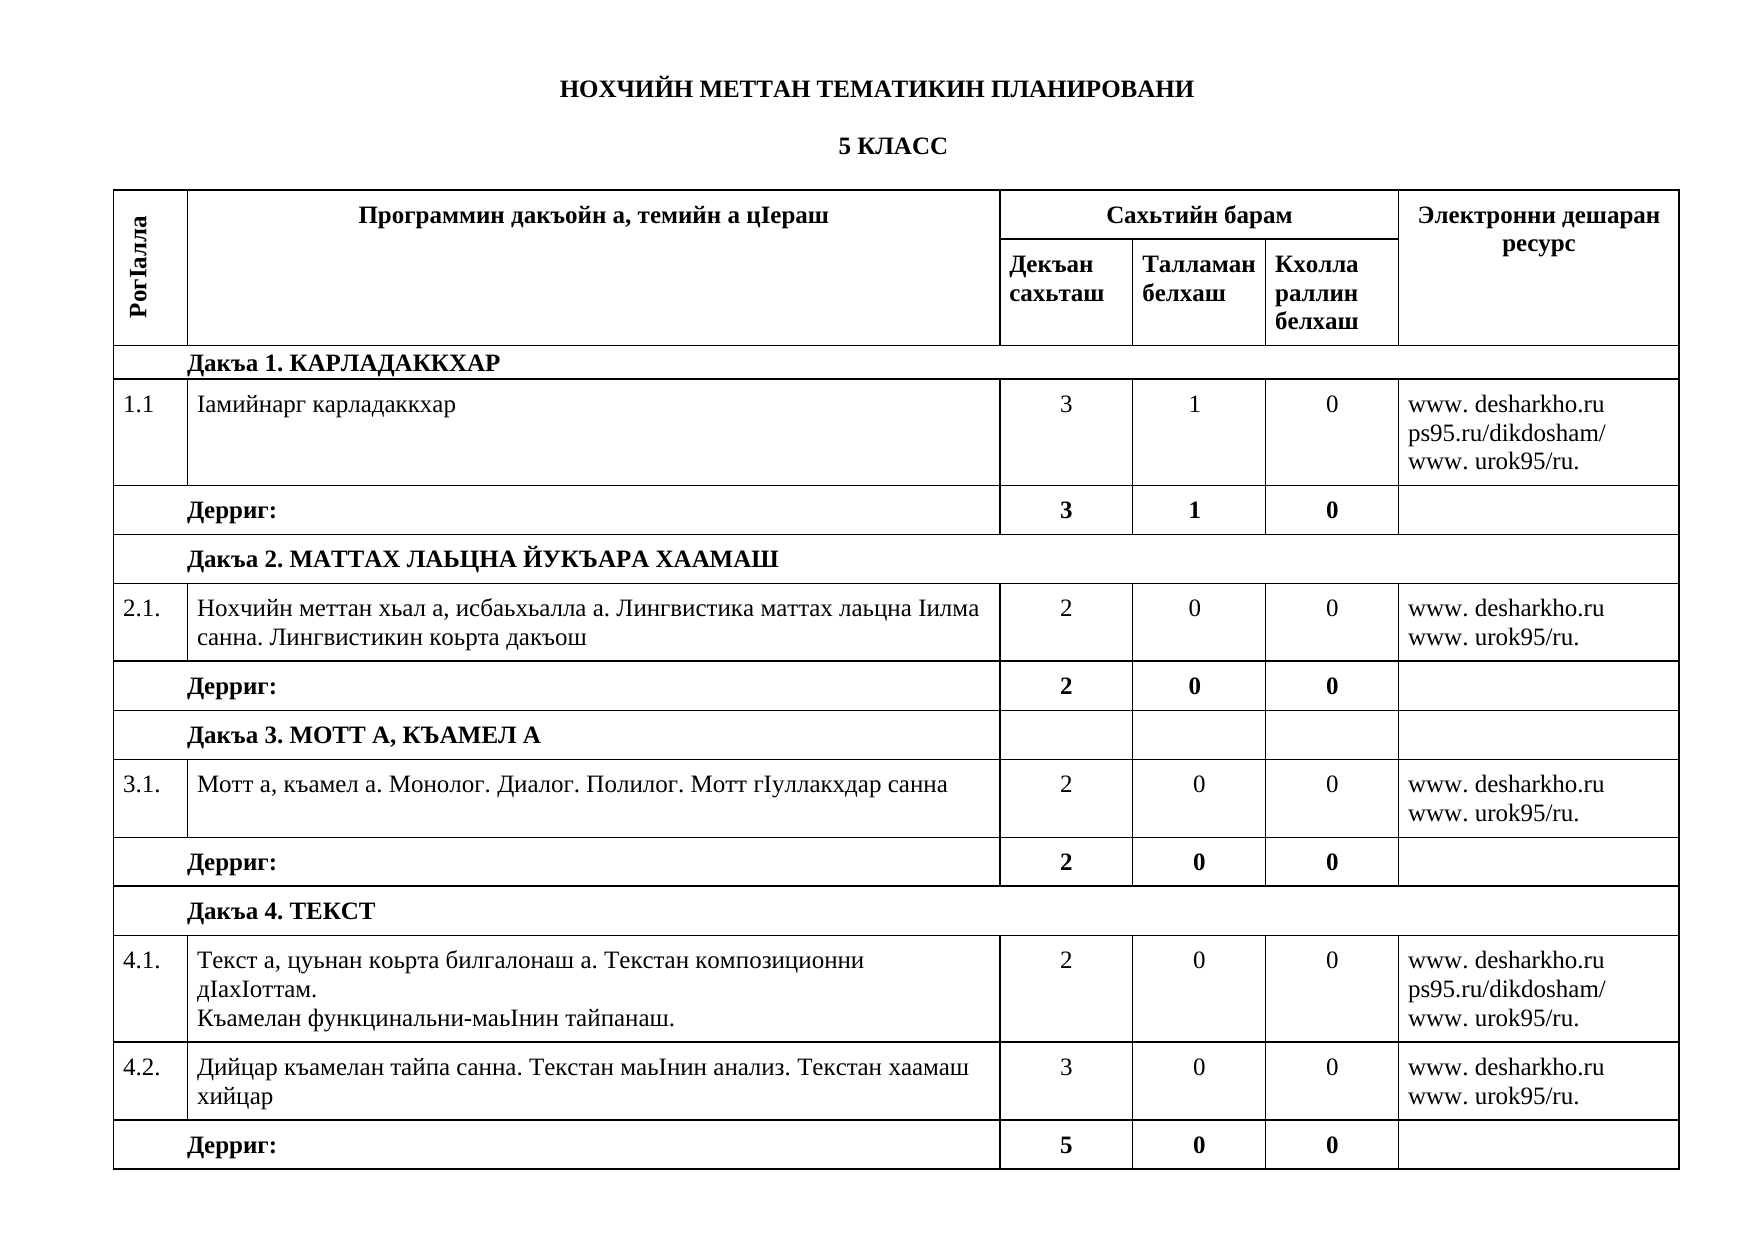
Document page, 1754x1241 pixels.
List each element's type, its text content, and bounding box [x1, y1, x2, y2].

table_cell 3 [1001, 486, 1132, 533]
table_cell [1399, 486, 1678, 533]
table_cell 0 [1133, 1043, 1265, 1119]
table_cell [1399, 936, 1678, 1041]
table_cell [1399, 662, 1678, 709]
table_cell 4.1. [114, 936, 187, 1041]
table_cell 0 [1266, 1121, 1398, 1168]
table_cell 0 [1266, 936, 1398, 1041]
table_cell [1133, 711, 1265, 758]
table_cell Нохчийн меттан хьал а, исбаьхьалла а. Лингвистика маттах лаьцна Ӏилма санна. Лингвистикин коьрта дакъош [188, 584, 999, 660]
table_cell 0 [1133, 1121, 1265, 1168]
table_cell 0 [1133, 584, 1265, 660]
table_cell 3 [1001, 1043, 1132, 1119]
table_cell [1399, 1121, 1678, 1168]
table_cell 0 [1133, 838, 1265, 885]
table_cell Дерриг: [114, 486, 999, 533]
table_cell www. desharkho.ru ps95.ru/dikdosham/ www. urok95/ru. [1399, 380, 1678, 484]
table_cell Мотт а, къамел а. Монолог. Диалог. Полилог. Мотт гӀуллакхдар санна [188, 760, 999, 836]
table_cell Кхолла раллин белхаш [1266, 240, 1398, 344]
table_cell 0 [1266, 1043, 1398, 1119]
table_cell Дерриг: [114, 1121, 999, 1168]
text НОХЧИЙН МЕТТАН ТЕМАТИКИН ПЛАНИРОВАНИ [89, 74, 1665, 103]
table_cell 0 [1266, 760, 1398, 836]
table_cell 0 [1133, 760, 1265, 836]
table_cell Дакъа 4. ТЕКСТ [114, 887, 1678, 934]
table_cell 5 [1001, 1121, 1132, 1168]
table_cell www. desharkho.ru www. urok95/ru. [1399, 584, 1678, 660]
table_cell 2 [1001, 760, 1132, 836]
table_cell 0 [1266, 584, 1398, 660]
table_cell Декъан сахьташ [1001, 240, 1132, 344]
table_cell 0 [1266, 380, 1398, 484]
table_cell 1 [1133, 380, 1265, 484]
table_cell 1.1 [114, 380, 187, 484]
table_cell www. desharkho.ru www. urok95/ru. [1399, 1043, 1678, 1119]
table_cell Ӏамийнарг карладаккхар [188, 380, 999, 484]
table_cell [1399, 711, 1678, 758]
table_cell Дерриг: [114, 662, 999, 709]
table_header Электронни дешаран ресурс [1399, 191, 1678, 344]
table_cell 4.2. [114, 1043, 187, 1119]
table_cell Талламан белхаш [1133, 240, 1265, 344]
table_cell 3.1. [114, 760, 187, 836]
table_cell 2 [1001, 936, 1132, 1041]
table_cell 2 [1001, 584, 1132, 660]
table_cell Дакъа 1. КАРЛАДАККХАР [114, 346, 1678, 378]
table_cell 0 [1266, 662, 1398, 709]
table_cell Дийцар къамелан тайпа санна. Текстан маьIнин анализ. Текстан хаамаш хийцар [188, 1043, 999, 1119]
table_cell Дакъа 2. МАТТАХ ЛАЬЦНА ЙУКЪАРА ХААМАШ [114, 535, 1678, 583]
table_cell Дакъа 3. МОТТ А, КЪАМЕЛ А [114, 711, 999, 758]
table_cell [1399, 838, 1678, 885]
table_cell [1266, 711, 1398, 758]
table_cell 0 [1266, 838, 1398, 885]
table_header РогӀалла [114, 191, 187, 344]
table_cell 3 [1001, 380, 1132, 484]
table_cell 1 [1133, 486, 1265, 533]
table_cell 2 [1001, 662, 1132, 709]
table_cell [1001, 711, 1132, 758]
text 5 КЛАСС [121, 131, 1665, 160]
table_cell 0 [1266, 486, 1398, 533]
table_cell 0 [1133, 662, 1265, 709]
table_header Программин дакъойн а, темийн а цӀераш [188, 191, 999, 344]
table_cell 0 [1133, 936, 1265, 1041]
table_cell www. desharkho.ru www. urok95/ru. [1399, 760, 1678, 836]
table_cell Текст а, цуьнан коьрта билгалонаш а. Текстан композиционни дӀахӀоттам. Къамелан функцинальни-маьIнин тайпанаш. [188, 936, 999, 1041]
table_header Сахьтийн барам [1001, 191, 1398, 238]
table_cell Дерриг: [114, 838, 999, 885]
table_cell 2 [1001, 838, 1132, 885]
table_cell 2.1. [114, 584, 187, 660]
